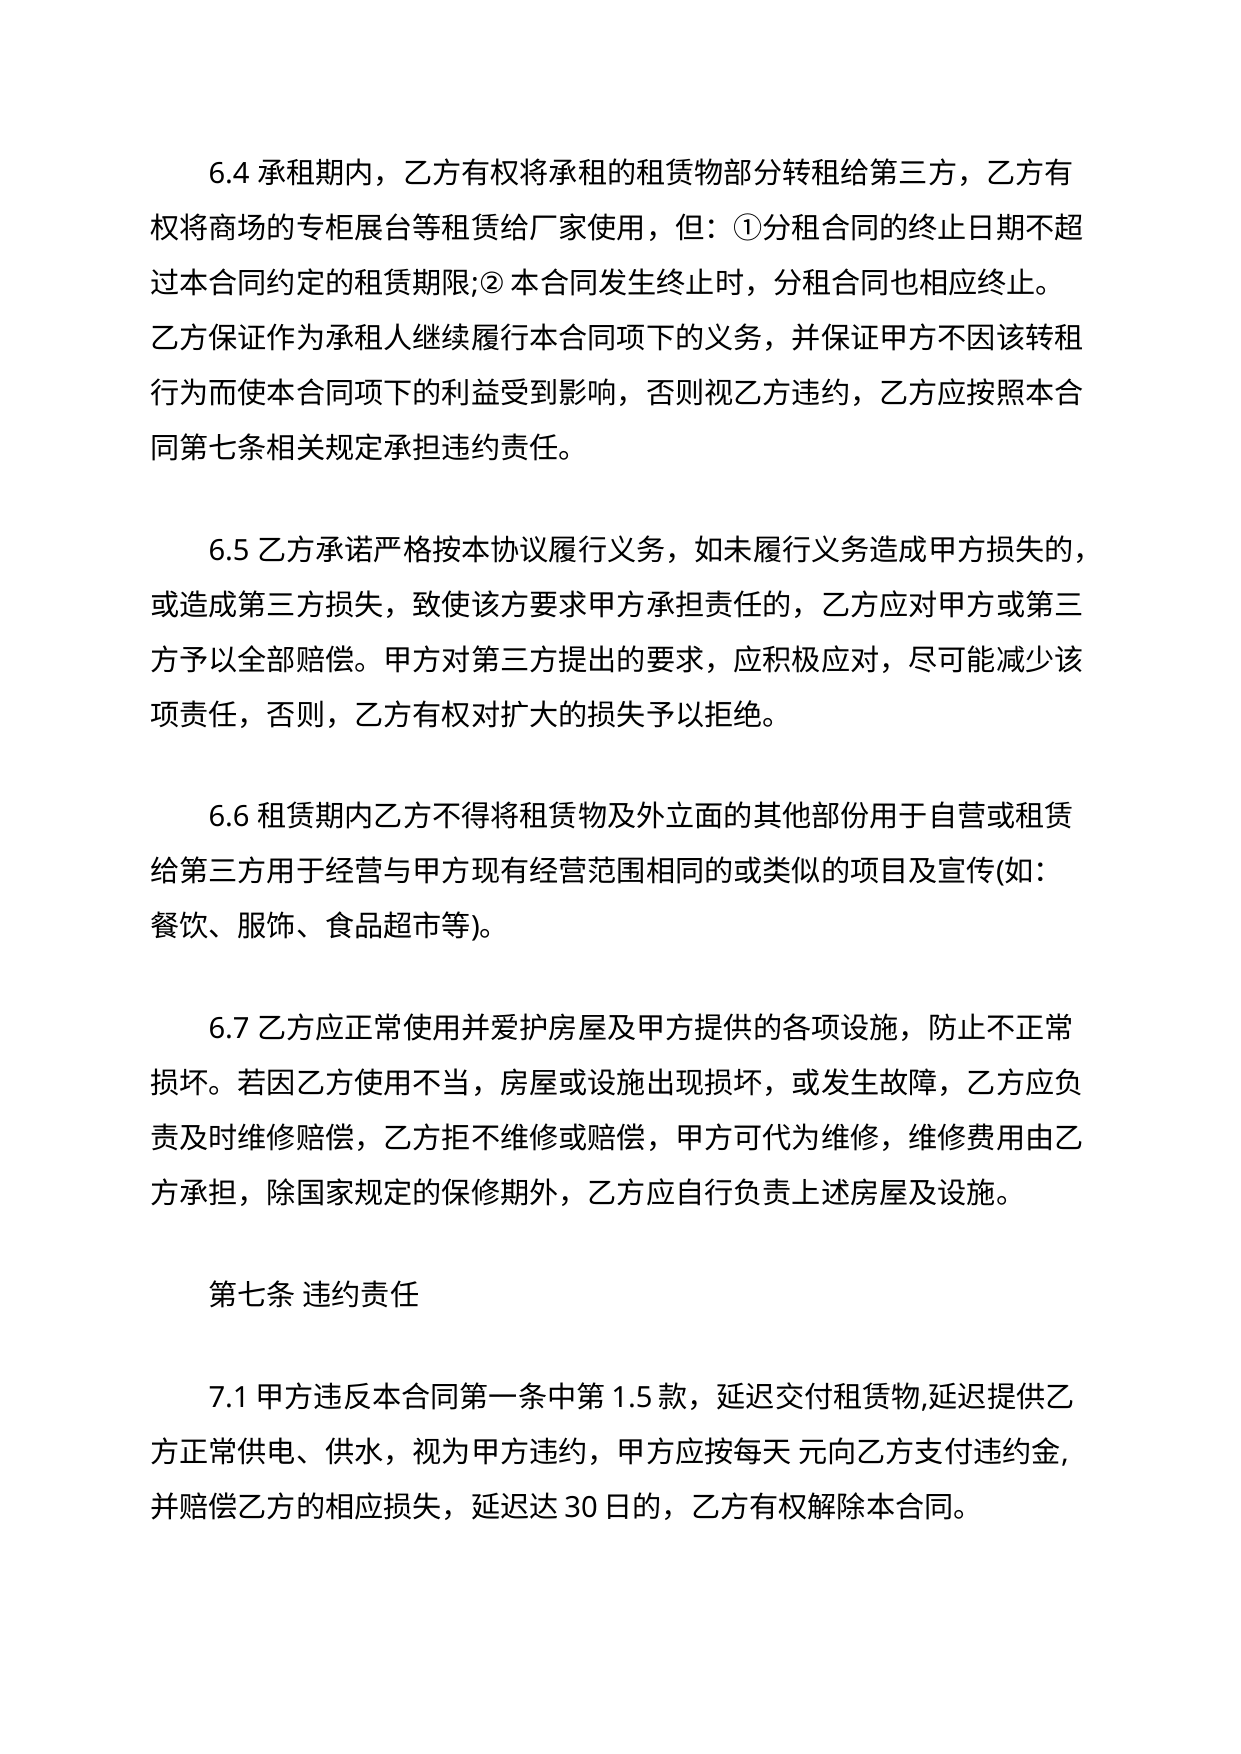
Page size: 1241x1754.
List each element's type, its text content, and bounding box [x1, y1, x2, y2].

text 第七条 违约责任 [150, 1272, 1090, 1314]
text 6.7 乙方应正常使用并爱护房屋及甲方提供的各项设施，防止不正常损坏。若因乙方使用不当，房屋或设施出现损坏，或发生故障，乙方应负责及时维修赔偿，乙方拒不维修或赔偿，甲方可代为维修，维修费用由乙方承担，除国家规定的保修期外，乙方应自行负责上述房屋及设施。 [150, 1005, 1090, 1212]
text 6.4 承租期内，乙方有权将承租的租赁物部分转租给第三方，乙方有权将商场的专柜展台等租赁给厂家使用，但：①分租合同的终止日期不超过本合同约定的租赁期限;②本合同发生终止时，分租合同也相应终止。乙方保证作为承租人继续履行本合同项下的义务，并保证甲方不因该转租行为而使本合同项下的利益受到影响，否则视乙方违约，乙方应按照本合同第七条相关规定承担违约责任。 [150, 150, 1090, 467]
text 6.6 租赁期内乙方不得将租赁物及外立面的其他部份用于自营或租赁给第三方用于经营与甲方现有经营范围相同的或类似的项目及宣传(如：餐饮、服饰、食品超市等)。 [150, 793, 1090, 945]
text 7.1甲方违反本合同第一条中第1.5款，延迟交付租赁物,延迟提供乙方正常供电、供水，视为甲方违约，甲方应按每天 元向乙方支付违约金,并赔偿乙方的相应损失，延迟达30日的，乙方有权解除本合同。 [150, 1373, 1090, 1526]
text 6.5 乙方承诺严格按本协议履行义务，如未履行义务造成甲方损失的，或造成第三方损失，致使该方要求甲方承担责任的，乙方应对甲方或第三方予以全部赔偿。甲方对第三方提出的要求，应积极应对，尽可能减少该项责任，否则，乙方有权对扩大的损失予以拒绝。 [150, 526, 1090, 733]
